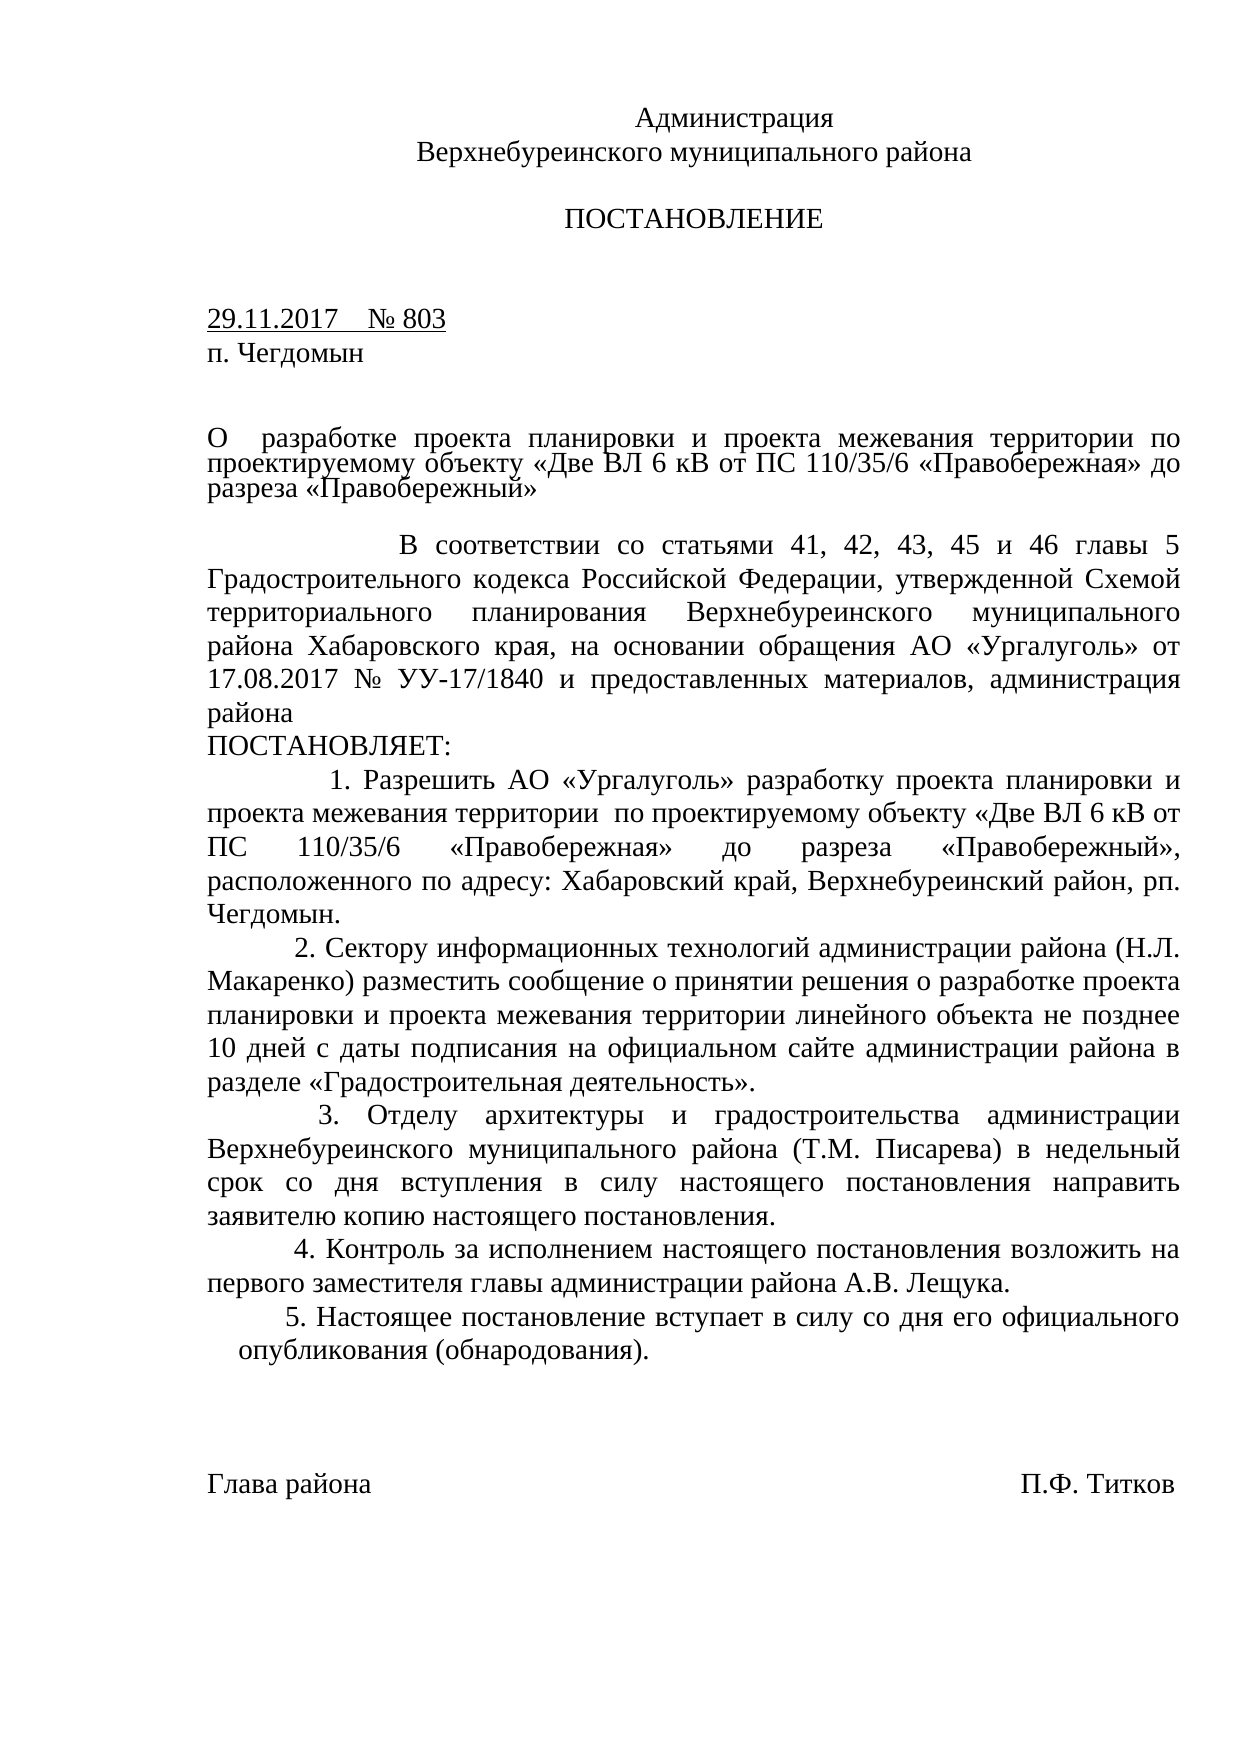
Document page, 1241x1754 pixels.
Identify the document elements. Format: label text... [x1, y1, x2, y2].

text 29.11.2017 № 803 [207, 302, 1181, 335]
text ПОСТАНОВЛЕНИЕ [207, 201, 1181, 234]
text Верхнебуреинского муниципального района [207, 134, 1181, 167]
text ПОСТАНОВЛЯЕТ: [207, 728, 1181, 762]
text Администрация [207, 100, 1181, 134]
text В соответствии со статьями 41, 42, 43, 45 и 46 главы 5 Градостроительного кодекса Российской Федерации, утвержденной Схемой территориального планирования Верхнебуреинского муниципального района Хабаровского края, на основании обращения АО «Ургалуголь» от 17.08.2017 № УУ-17/1840 и предоставленных материалов, администрация района [207, 527, 1181, 728]
subtitle О разработке проекта планировки и проекта межевания территории по проектируемому объекту «Две ВЛ 6 кВ от ПС 110/35/6 «Правобережная» до разреза «Правобережный» [207, 427, 1181, 502]
text 2. Сектору информационных технологий администрации района (Н.Л. Макаренко) разместить сообщение о принятии решения о разработке проекта планировки и проекта межевания территории линейного объекта не позднее 10 дней с даты подписания на официальном сайте администрации района в разделе «Градостроительная деятельность». [207, 930, 1181, 1097]
text 4. Контроль за исполнением настоящего постановления возложить на первого заместителя главы администрации района А.В. Лещука. [207, 1232, 1181, 1299]
text 3. Отделу архитектуры и градостроительства администрации Верхнебуреинского муниципального района (Т.М. Писарева) в недельный срок со дня вступления в силу настоящего постановления направить заявителю копию настоящего постановления. [207, 1097, 1181, 1232]
text 5. Настоящее постановление вступает в силу со дня его официального опубликования (обнародования). [238, 1299, 1181, 1366]
subtitle 1. Разрешить АО «Ургалуголь» разработку проекта планировки и проекта межевания территории по проектируемому объекту «Две ВЛ 6 кВ от ПС 110/35/6 «Правобережная» до разреза «Правобережный», расположенного по адресу: Хабаровский край, Верхнебуреинский район, рп. Чегдомын. [207, 762, 1181, 930]
text Глава района П.Ф. Титков [207, 1466, 1181, 1500]
text п. Чегдомын [207, 335, 1181, 369]
